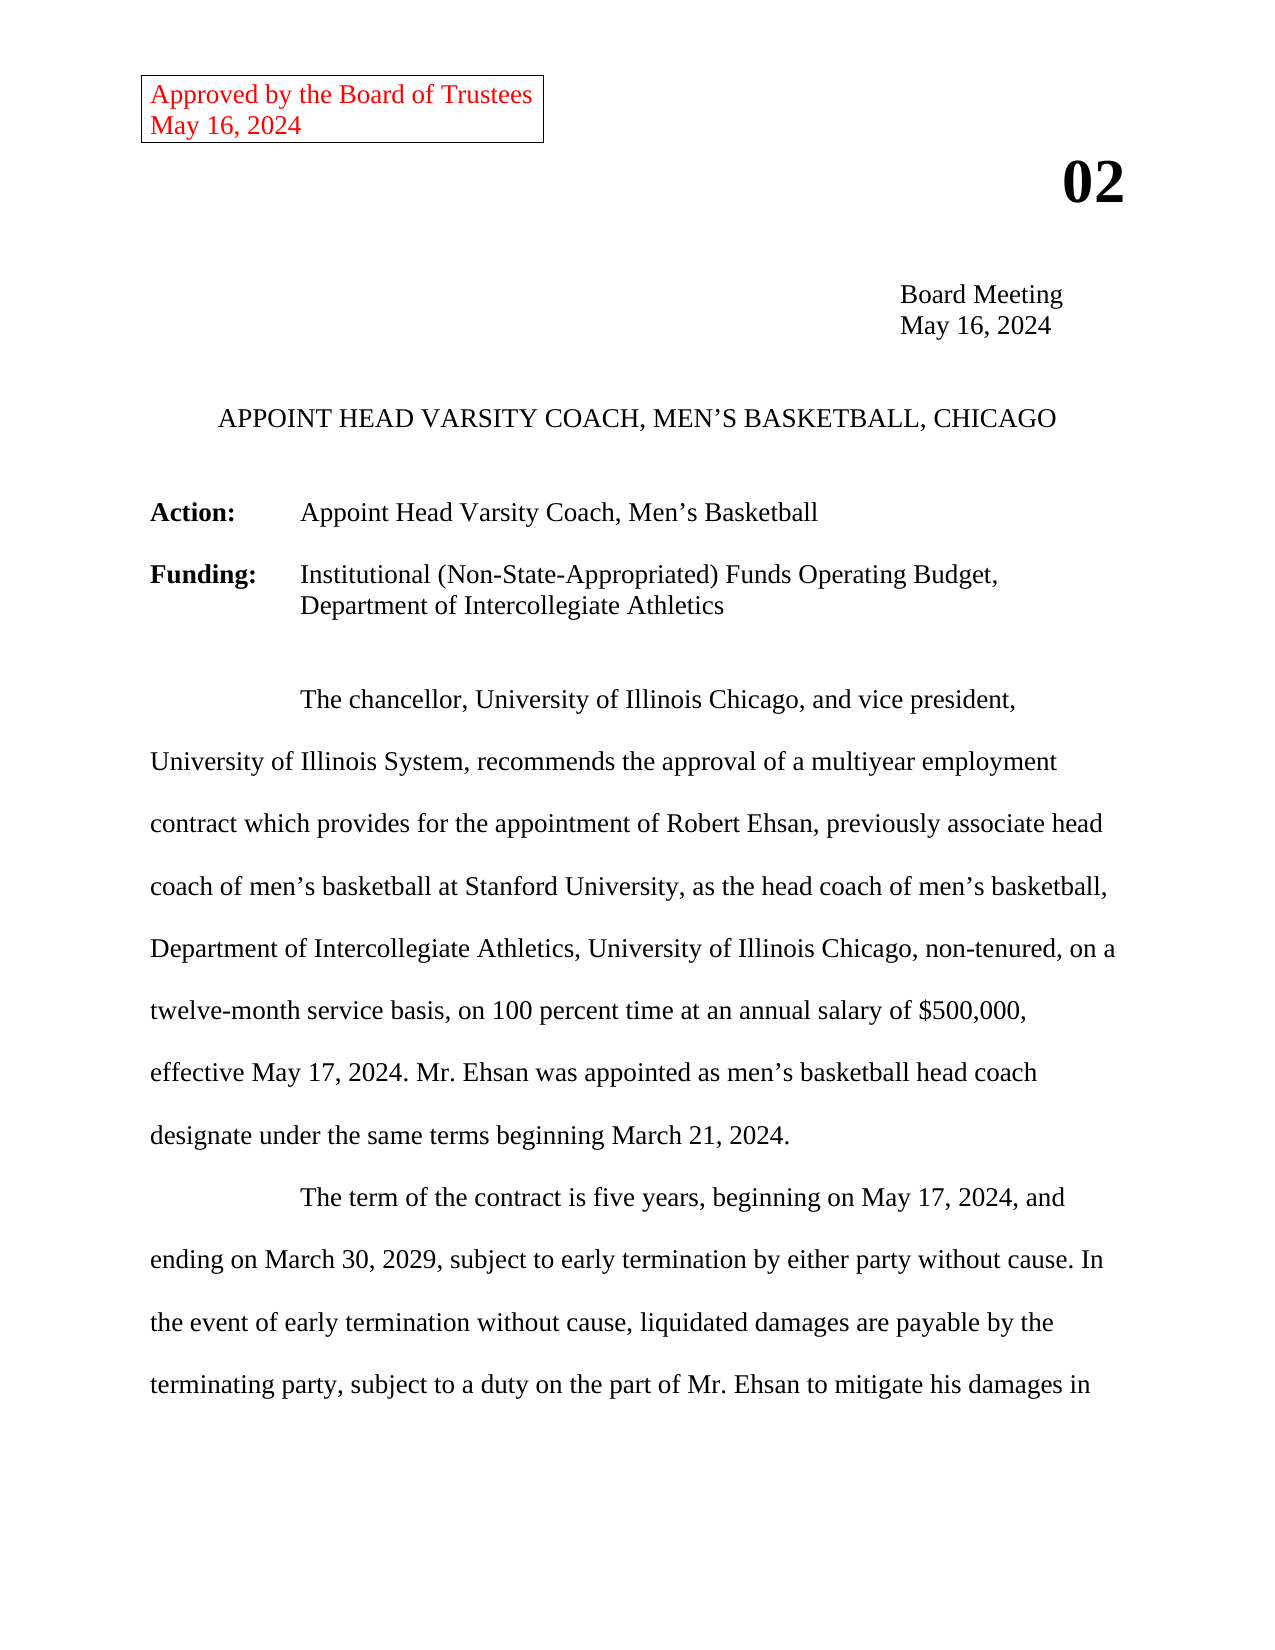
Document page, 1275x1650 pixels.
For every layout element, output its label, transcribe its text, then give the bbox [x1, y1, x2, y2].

text Approved by the Board of Trustees [142, 76, 543, 106]
text Board Meeting [150, 278, 1125, 309]
text Funding: Institutional (Non-State-Appropriated) Funds Operating Budget, [150, 558, 1125, 589]
text 02 [150, 143, 1125, 216]
text The chancellor, University of Illinois Chicago, and vice president, University of Illinois System, recommends the approval of a multiyear employment contract which provides for the appointment of Robert Ehsan, previously associate head coach of men’s basketball at Stanford University, as the head coach of men’s basketball, Department of Intercollegiate Athletics, University of Illinois Chicago, non-tenured, on a twelve-month service basis, on 100 percent time at an annual salary of $500,000, effective May 17, 2024. Mr. Ehsan was appointed as men’s basketball head coach designate under the same terms beginning March 21, 2024. [150, 683, 1125, 1150]
text Action: Appoint Head Varsity Coach, Men’s Basketball [150, 496, 1125, 527]
text May 16, 2024 [142, 106, 543, 142]
subtitle APPOINT HEAD VARSITY COACH, MEN’S BASKETBALL, CHICAGO [150, 402, 1125, 433]
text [150, 1181, 1125, 1399]
text May 16, 2024 [150, 309, 1125, 340]
text Department of Intercollegiate Athletics [150, 589, 1125, 620]
